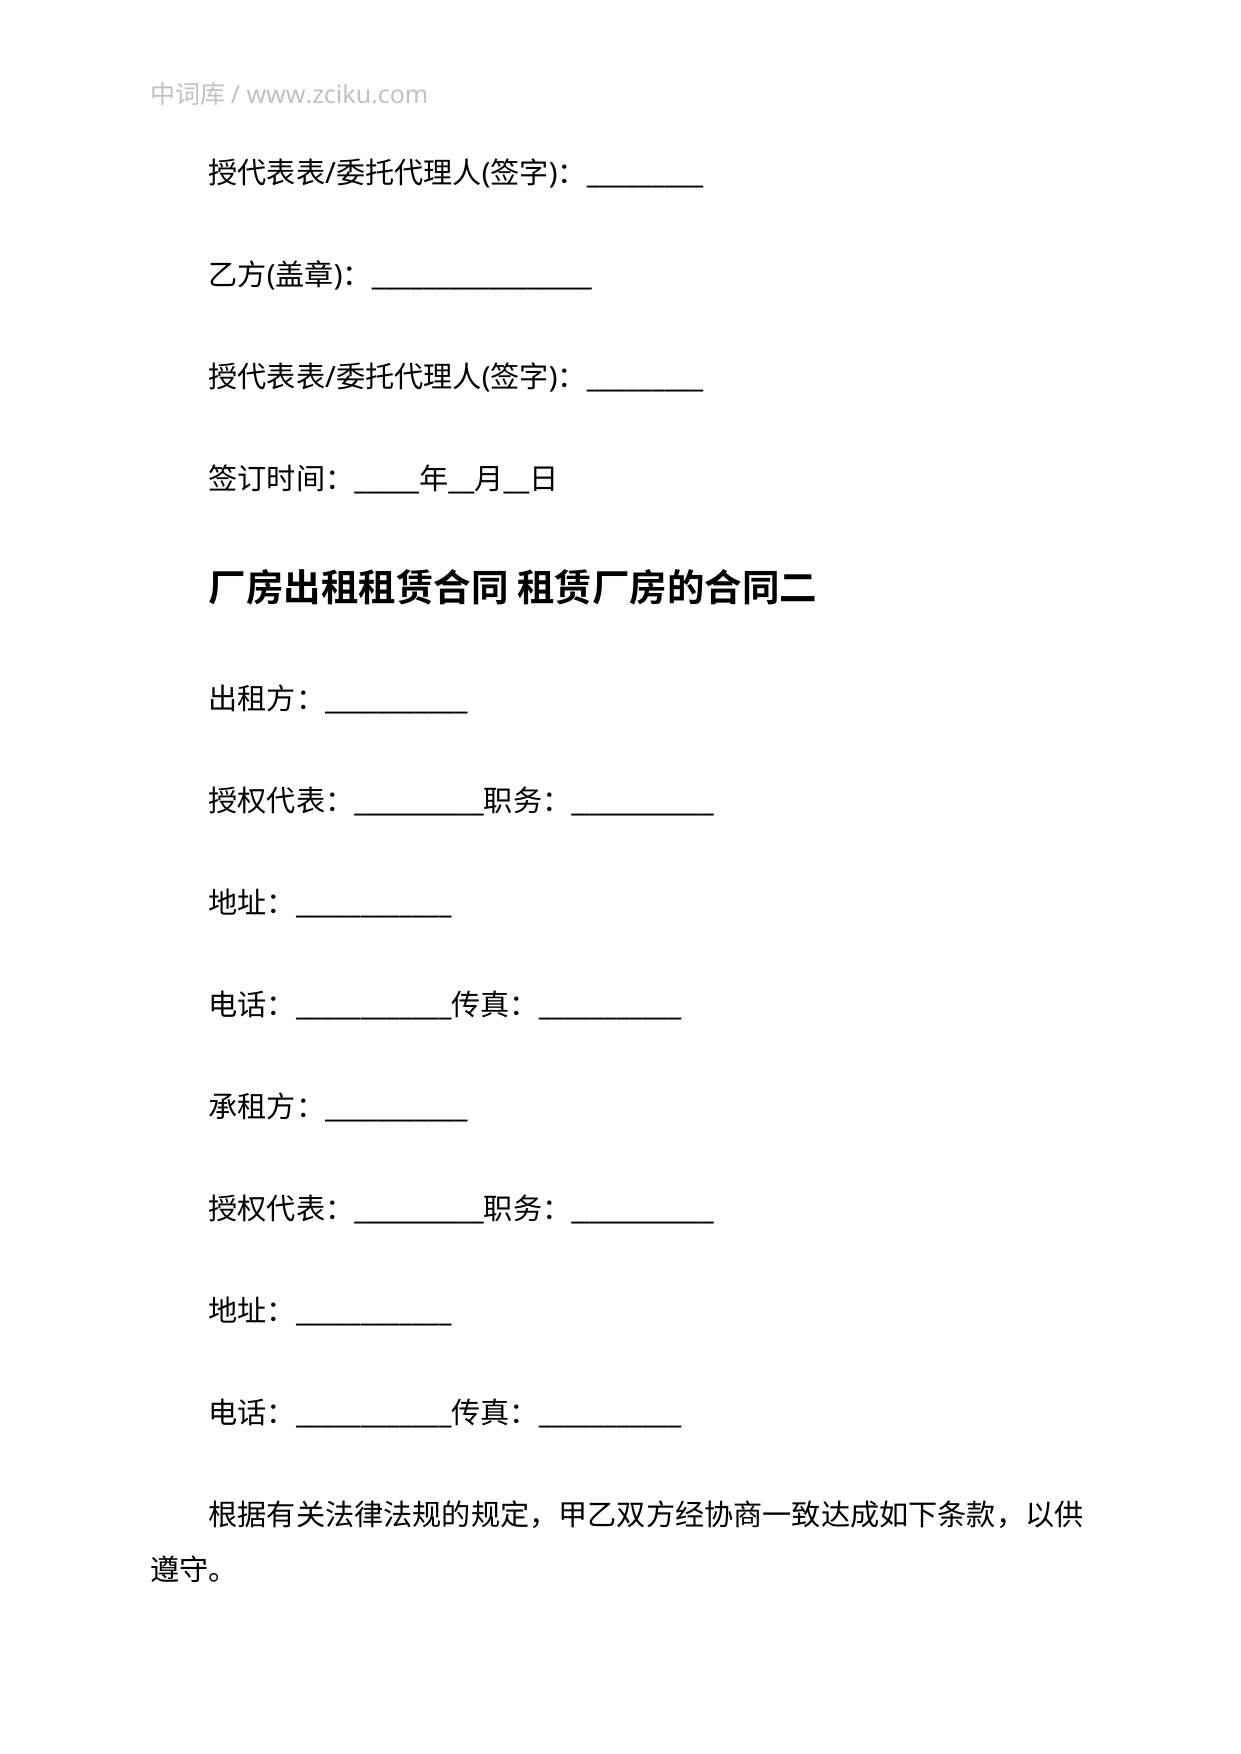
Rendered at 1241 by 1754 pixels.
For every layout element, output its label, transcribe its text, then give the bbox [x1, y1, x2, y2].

text 乙方(盖章)：_________________ [150, 252, 1090, 294]
text 承租方：___________ [150, 1083, 1090, 1126]
text 根据有关法律法规的规定，甲乙双方经协商一致达成如下条款，以供遵守。 [150, 1491, 1090, 1588]
text 电话：____________传真：___________ [150, 1389, 1090, 1432]
text 厂房出租租赁合同 租赁厂房的合同二 [150, 558, 1090, 612]
text 授权代表：__________职务：___________ [150, 777, 1090, 820]
text 签订时间：_____年__月__日 [150, 456, 1090, 498]
text 出租方：___________ [150, 675, 1090, 718]
text 电话：____________传真：___________ [150, 981, 1090, 1024]
text 授代表表/委托代理人(签字)：_________ [150, 150, 1090, 192]
text 授代表表/委托代理人(签字)：_________ [150, 354, 1090, 396]
text 授权代表：__________职务：___________ [150, 1185, 1090, 1228]
text 地址：____________ [150, 879, 1090, 922]
text 地址：____________ [150, 1287, 1090, 1329]
